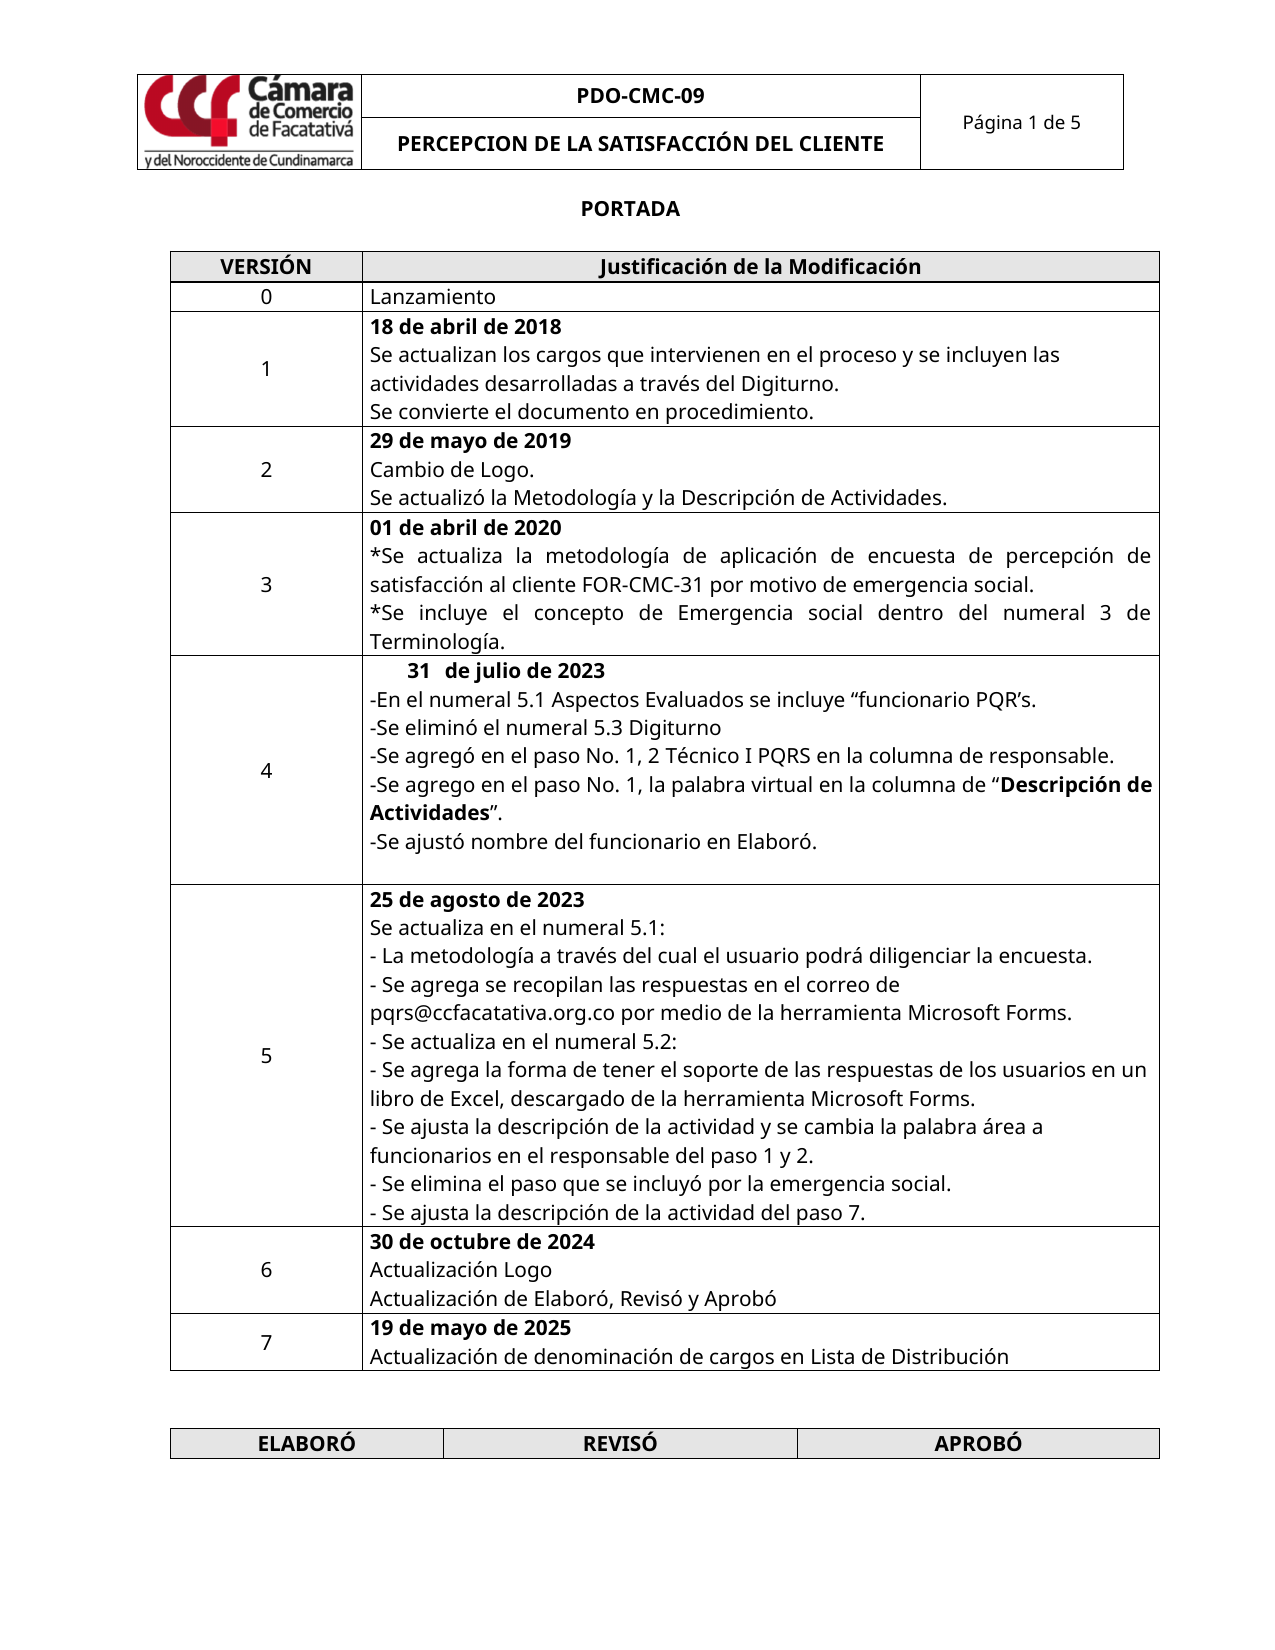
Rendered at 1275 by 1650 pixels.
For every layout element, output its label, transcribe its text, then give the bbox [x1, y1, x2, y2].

table_cell 1 [171, 312, 362, 426]
picture [144, 75, 354, 169]
table_cell 18 de abril de 2018 Se actualizan los cargos que intervienen en el proceso y se incluyen las actividades desarrolladas a través del Digiturno. Se convierte el documento en procedimiento. [363, 312, 1159, 426]
table_cell Lanzamiento [363, 283, 1159, 311]
table_header APROBÓ [798, 1429, 1159, 1458]
table_cell 2 [171, 427, 362, 512]
table_header VERSIÓN [171, 252, 362, 281]
table_header REVISÓ [444, 1429, 797, 1458]
table_cell 6 [171, 1227, 362, 1312]
table_cell 5 [171, 885, 362, 1226]
table_header Justificación de la Modificación [363, 252, 1159, 281]
table_header ELABORÓ [171, 1429, 443, 1458]
table_cell de julio de 2023 -En el numeral 5.1 Aspectos Evaluados se incluye “funcionario PQR’s. -Se eliminó el numeral 5.3 Digiturno -Se agregó en el paso No. 1, 2 Técnico I PQRS en la columna de responsable. -Se agrego en el paso No. 1, la palabra virtual en la columna de “Descripción de Actividades”. -Se ajustó nombre del funcionario en Elaboró. [363, 656, 1159, 884]
text PORTADA [162, 194, 1098, 222]
table_cell 0 [171, 283, 362, 311]
table_cell 3 [171, 513, 362, 655]
table_cell 7 [171, 1314, 362, 1370]
table_cell 19 de mayo de 2025 Actualización de denominación de cargos en Lista de Distribución [363, 1314, 1159, 1370]
table_cell 30 de octubre de 2024 Actualización Logo Actualización de Elaboró, Revisó y Aprobó [363, 1227, 1159, 1312]
table_cell 29 de mayo de 2019 Cambio de Logo. Se actualizó la Metodología y la Descripción de Actividades. [363, 427, 1159, 512]
table_cell 01 de abril de 2020 *Se actualiza la metodología de aplicación de encuesta de percepción de satisfacción al cliente FOR-CMC-31 por motivo de emergencia social. *Se incluye el concepto de Emergencia social dentro del numeral 3 de Terminología. [363, 513, 1159, 655]
table_cell 4 [171, 656, 362, 884]
table_cell 25 de agosto de 2023 Se actualiza en el numeral 5.1: - La metodología a través del cual el usuario podrá diligenciar la encuesta. - Se agrega se recopilan las respuestas en el correo de pqrs@ccfacatativa.org.co por medio de la herramienta Microsoft Forms. - Se actualiza en el numeral 5.2: - Se agrega la forma de tener el soporte de las respuestas de los usuarios en un libro de Excel, descargado de la herramienta Microsoft Forms. - Se ajusta la descripción de la actividad y se cambia la palabra área a funcionarios en el responsable del paso 1 y 2. - Se elimina el paso que se incluyó por la emergencia social. - Se ajusta la descripción de la actividad del paso 7. [363, 885, 1159, 1226]
